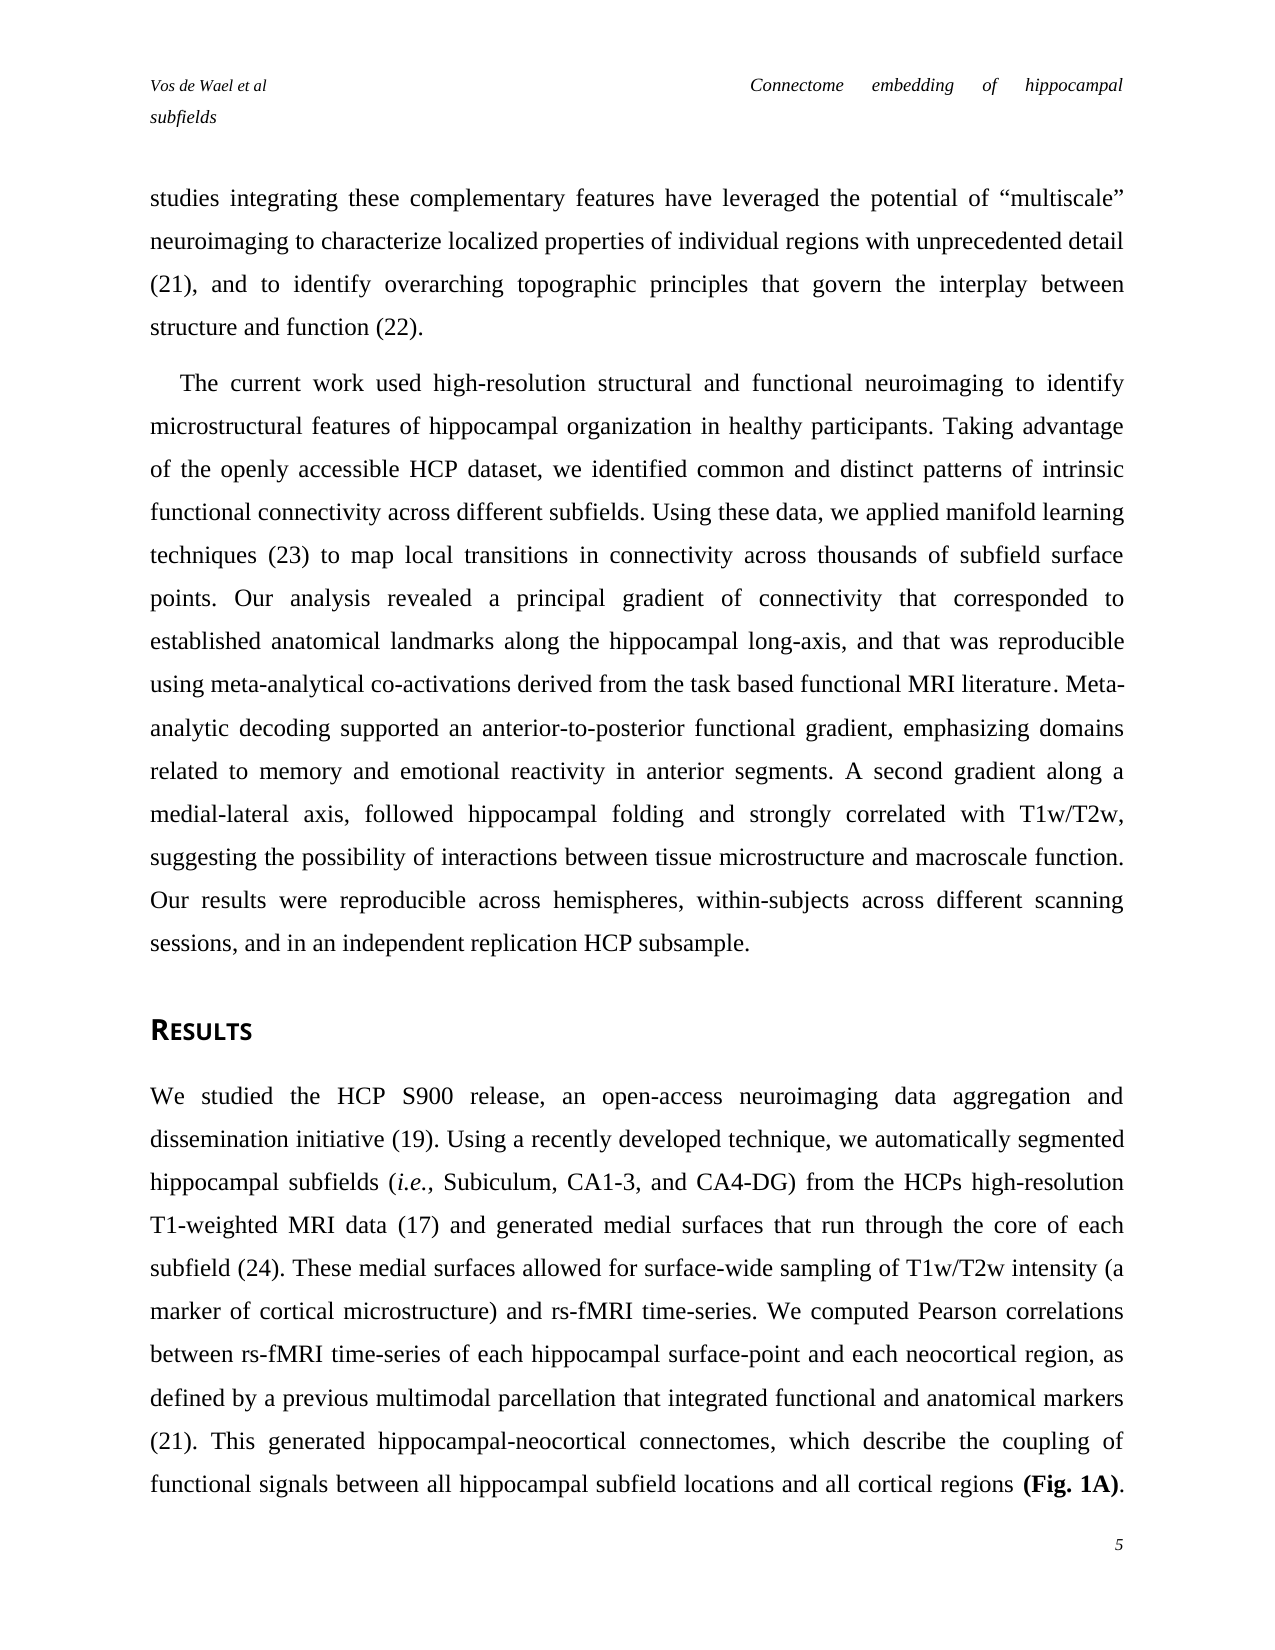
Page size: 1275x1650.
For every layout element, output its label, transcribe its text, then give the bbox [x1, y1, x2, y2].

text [150, 183, 1125, 341]
text The current work used high-resolution structural and functional neuroimaging to identify microstructural features of hippocampal organization in healthy participants. Taking advantage of the openly accessible HCP dataset, we identified common and distinct patterns of intrinsic functional connectivity across different subfields. Using these data, we applied manifold learning techniques (23) to map local transitions in connectivity across thousands of subfield surface points. Our analysis revealed a principal gradient of connectivity that corresponded to established anatomical landmarks along the hippocampal long-axis, and that was reproducible using meta-analytical co-activations derived from the task based functional MRI literature. Meta-analytic decoding supported an anterior-to-posterior functional gradient, emphasizing domains related to memory and emotional reactivity in anterior segments. A second gradient along a medial-lateral axis, followed hippocampal folding and strongly correlated with T1w/T2w, suggesting the possibility of interactions between tissue microstructure and macroscale function. Our results were reproducible across hemispheres, within-subjects across different scanning sessions, and in an independent replication HCP subsample. [150, 368, 1125, 957]
subtitle Results [150, 1009, 1125, 1048]
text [150, 1081, 1125, 1498]
